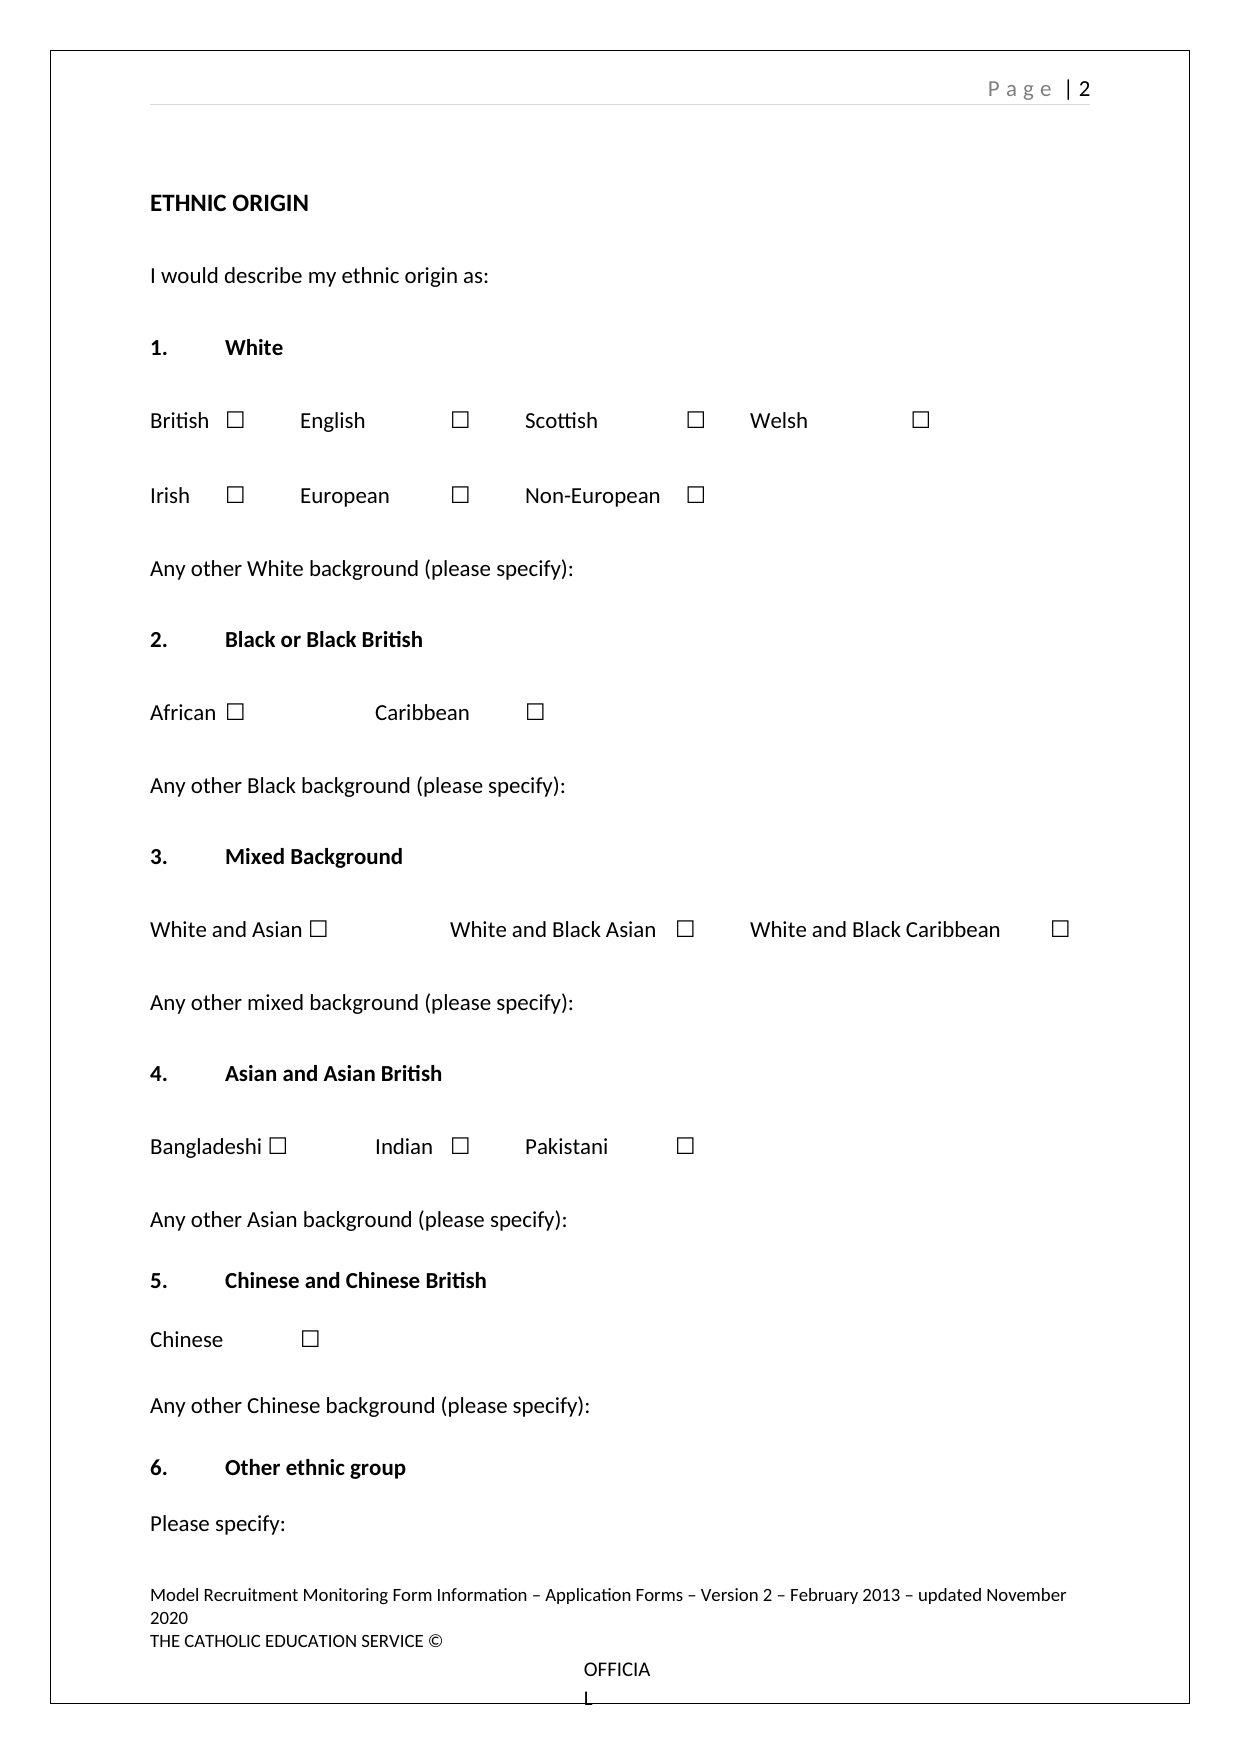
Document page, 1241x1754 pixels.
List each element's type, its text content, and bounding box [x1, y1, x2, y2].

text 5. Chinese and Chinese British [150, 1266, 1090, 1294]
title White [150, 333, 1090, 361]
title 3. Mixed Background [150, 842, 1090, 870]
text Please specify: [150, 1509, 1090, 1537]
title Any other mixed background (please specify): [150, 988, 1090, 1016]
title White and Asian White and Black Asian White and Black Caribbean [150, 913, 1090, 944]
title African Caribbean [150, 696, 1090, 727]
title Bangladeshi Indian Pakistani [150, 1130, 1090, 1161]
title Any other Black background (please specify): [150, 771, 1090, 799]
text 6. Other ethnic group [150, 1453, 1090, 1481]
title 2. Black or Black British [150, 625, 1090, 653]
title Any other Chinese background (please specify): [150, 1391, 1090, 1419]
title ETHNIC ORIGIN [150, 187, 1090, 218]
title Irish European Non-European [150, 479, 1090, 510]
title Any other White background (please specify): [150, 554, 1090, 582]
title Any other Asian background (please specify): [150, 1205, 1090, 1233]
title I would describe my ethnic origin as: [150, 262, 1090, 289]
title British English Scottish Welsh [150, 404, 1090, 435]
text Chinese [150, 1322, 1090, 1354]
title 4. Asian and Asian British [150, 1059, 1090, 1087]
